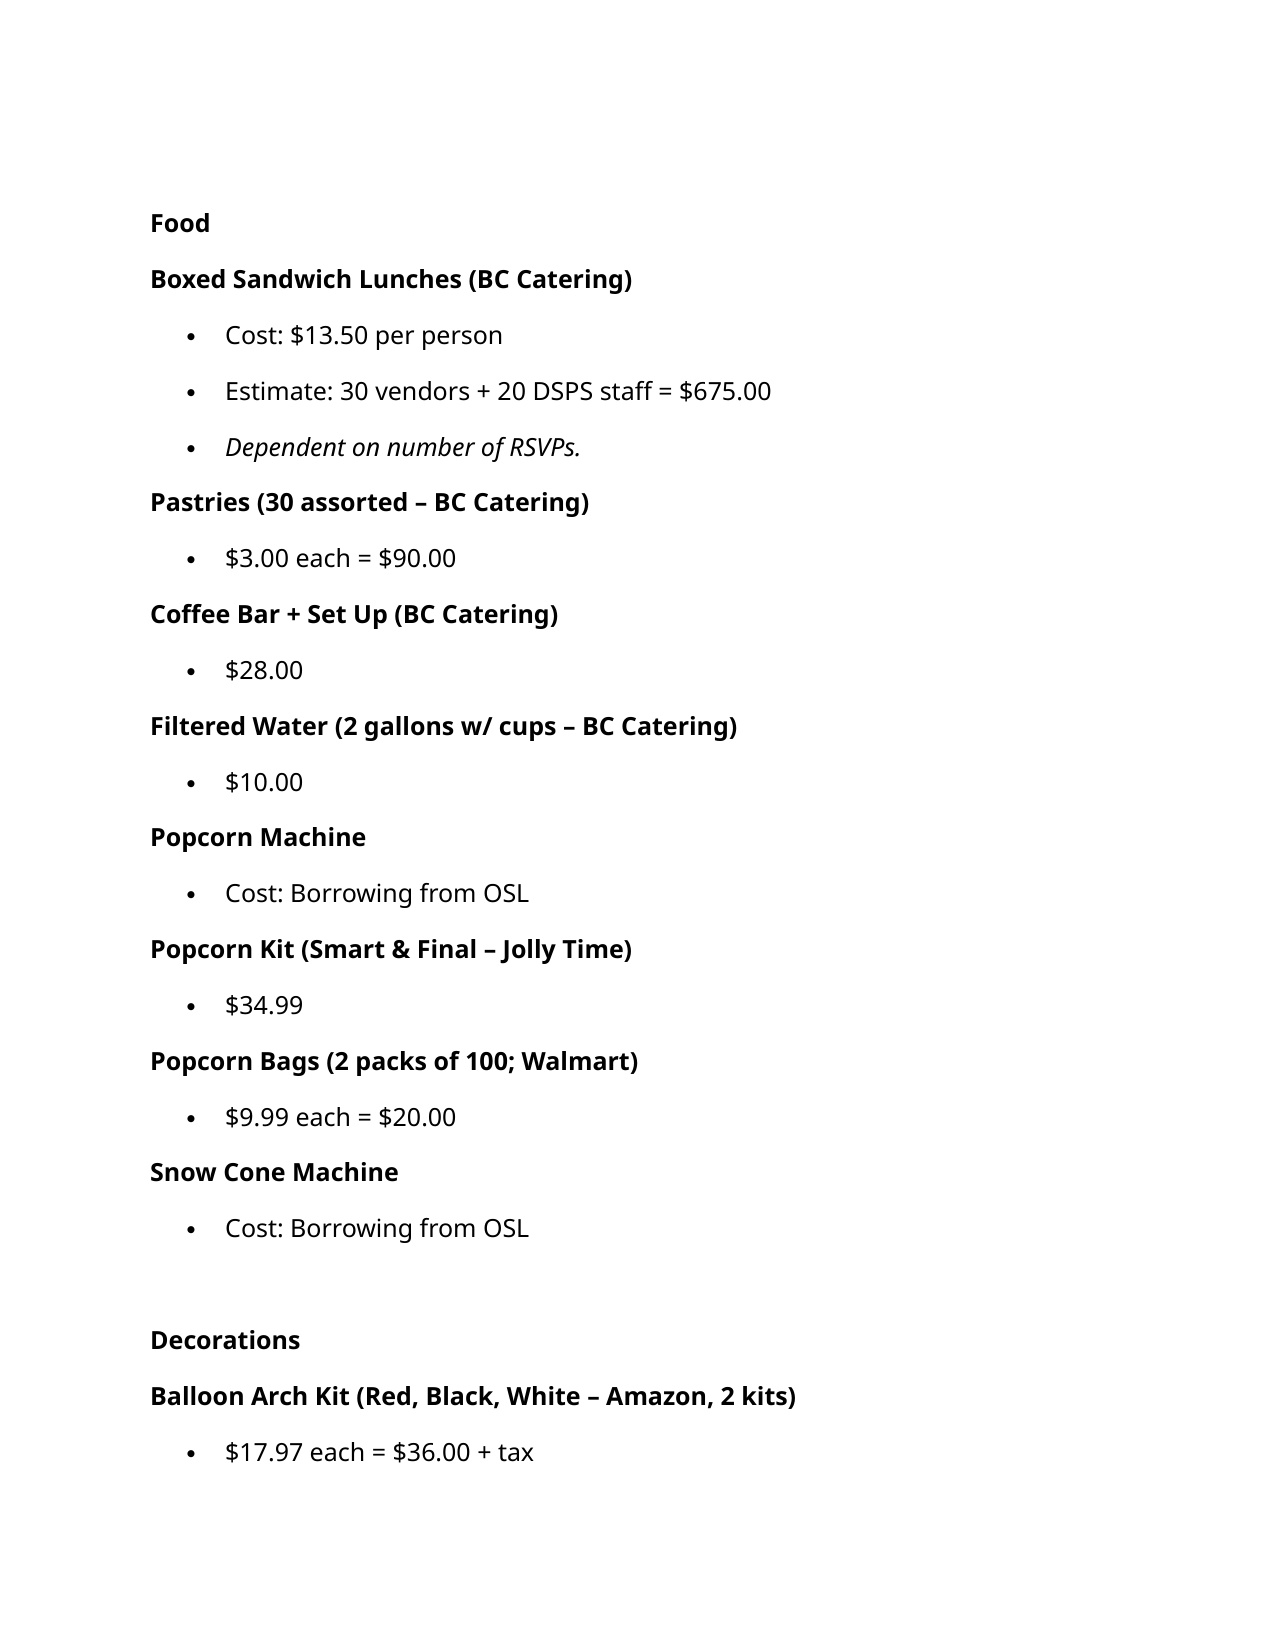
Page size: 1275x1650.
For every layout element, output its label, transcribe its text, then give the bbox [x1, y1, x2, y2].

text Popcorn Kit (Smart & Final – Jolly Time) [150, 932, 1125, 966]
list $17.97 each = $36.00 + tax [187, 1434, 1125, 1468]
list Cost: Borrowing from OSL [187, 876, 1125, 910]
list Dependent on number of RSVPs. [187, 429, 1125, 463]
text Filtered Water (2 gallons w/ cups – BC Catering) [150, 708, 1125, 742]
text Snow Cone Machine [150, 1155, 1125, 1189]
text Balloon Arch Kit (Red, Black, White – Amazon, 2 kits) [150, 1378, 1125, 1412]
list $28.00 [187, 652, 1125, 687]
text Popcorn Machine [150, 820, 1125, 854]
text Popcorn Bags (2 packs of 100; Walmart) [150, 1043, 1125, 1077]
text Decorations [150, 1322, 1125, 1357]
list $34.99 [187, 987, 1125, 1022]
text Food [150, 206, 1125, 240]
list $10.00 [187, 764, 1125, 798]
list $3.00 each = $90.00 [187, 541, 1125, 575]
list Cost: $13.50 per person [187, 317, 1125, 352]
text Coffee Bar + Set Up (BC Catering) [150, 597, 1125, 631]
list Estimate: 30 vendors + 20 DSPS staff = $675.00 [187, 373, 1125, 407]
text Boxed Sandwich Lunches (BC Catering) [150, 262, 1125, 296]
text Pastries (30 assorted – BC Catering) [150, 485, 1125, 519]
list $9.99 each = $20.00 [187, 1099, 1125, 1133]
list Cost: Borrowing from OSL [187, 1211, 1125, 1245]
